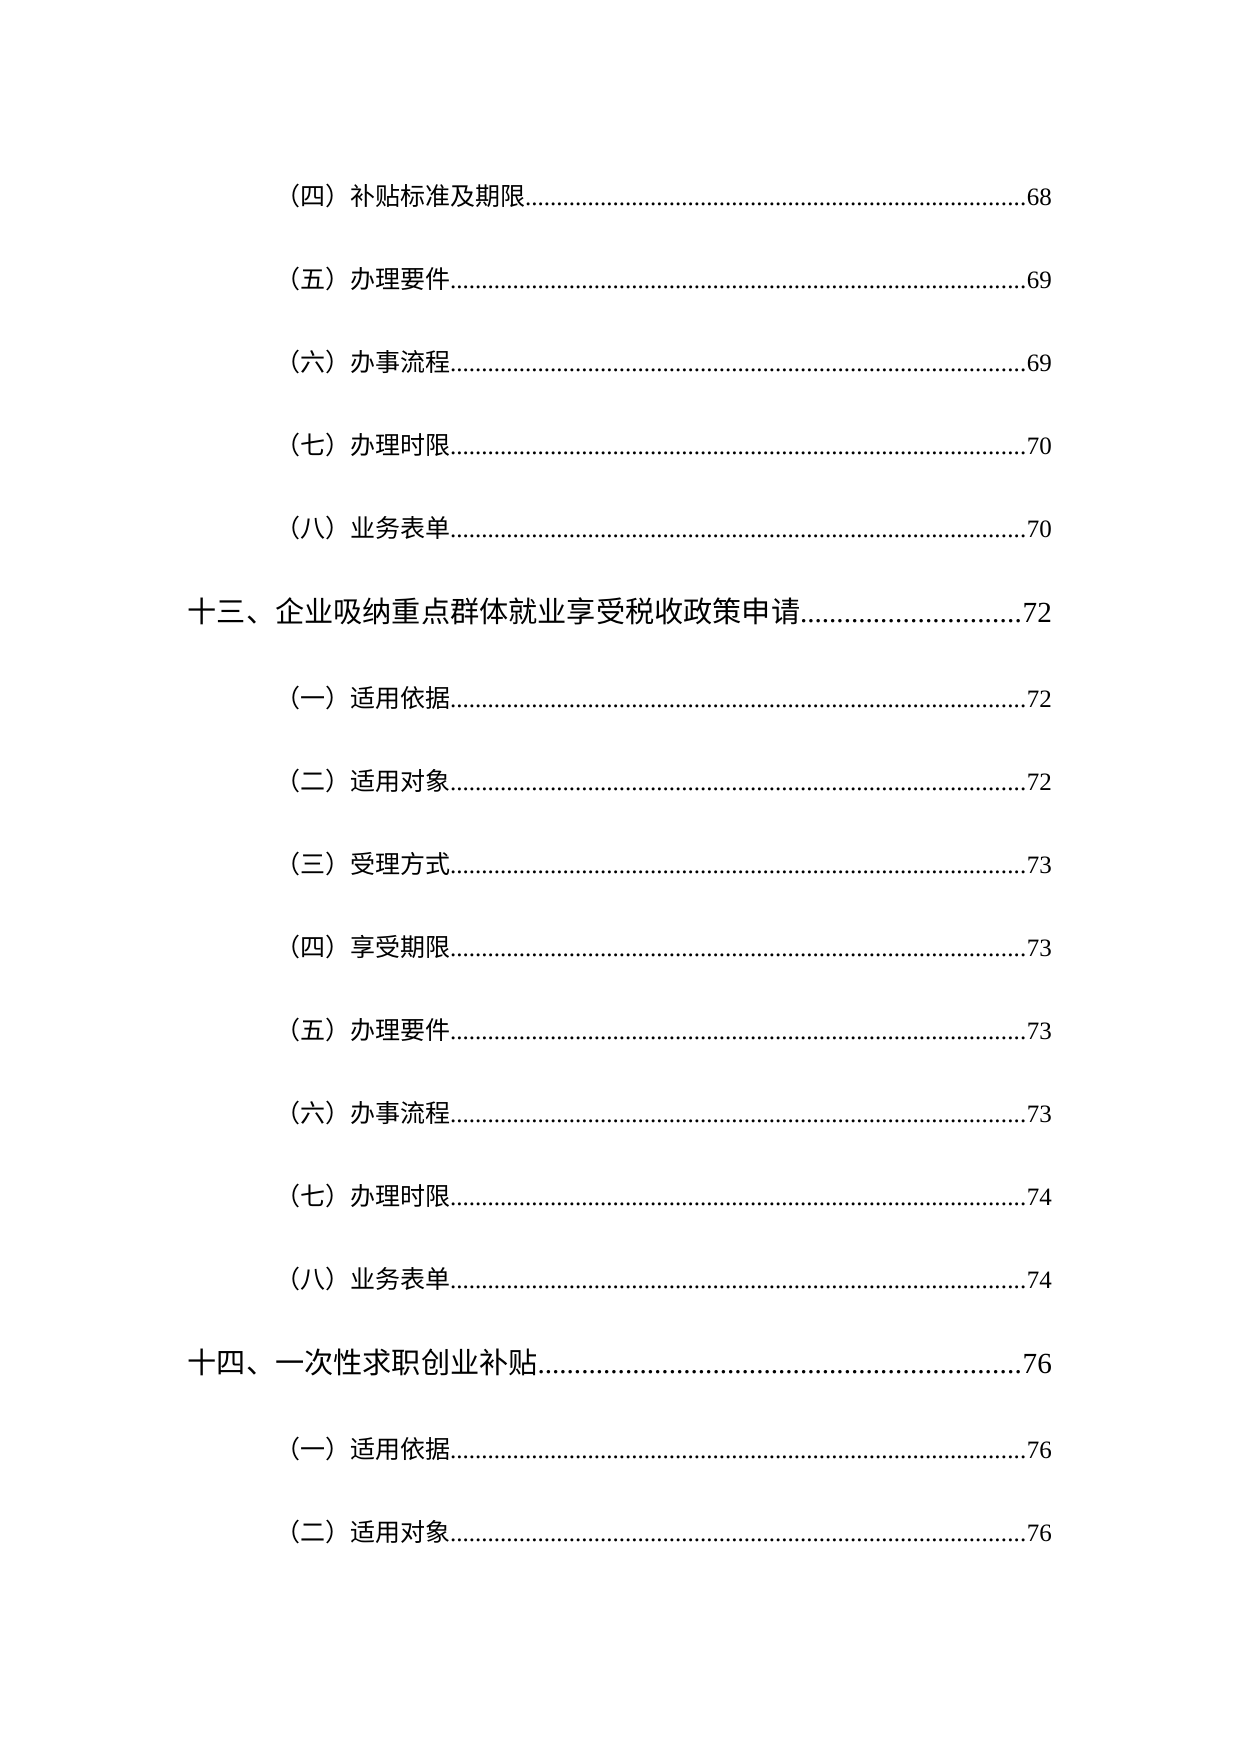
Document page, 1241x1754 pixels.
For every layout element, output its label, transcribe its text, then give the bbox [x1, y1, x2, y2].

text （四）补贴标准及期限 68 [275, 162, 1053, 227]
text （一）适用依据 72 [275, 664, 1053, 729]
text （七）办理时限 74 [275, 1162, 1053, 1227]
text （七）办理时限 70 [275, 411, 1053, 476]
text （一）适用依据 76 [275, 1415, 1053, 1480]
text （八）业务表单 74 [275, 1246, 1053, 1311]
text （三）受理方式 73 [275, 830, 1053, 895]
text （八）业务表单 70 [275, 494, 1053, 559]
text （五）办理要件 69 [275, 245, 1053, 310]
text （六）办事流程 73 [275, 1079, 1053, 1144]
text （五）办理要件 73 [275, 996, 1053, 1061]
text 十三、企业吸纳重点群体就业享受税收政策申请 72 [187, 578, 1053, 643]
text （六）办事流程 69 [275, 328, 1053, 393]
text （四）享受期限 73 [275, 913, 1053, 978]
text 十四、一次性求职创业补贴 76 [187, 1329, 1053, 1394]
text （二）适用对象 72 [275, 747, 1053, 812]
text （二）适用对象 76 [275, 1498, 1053, 1563]
